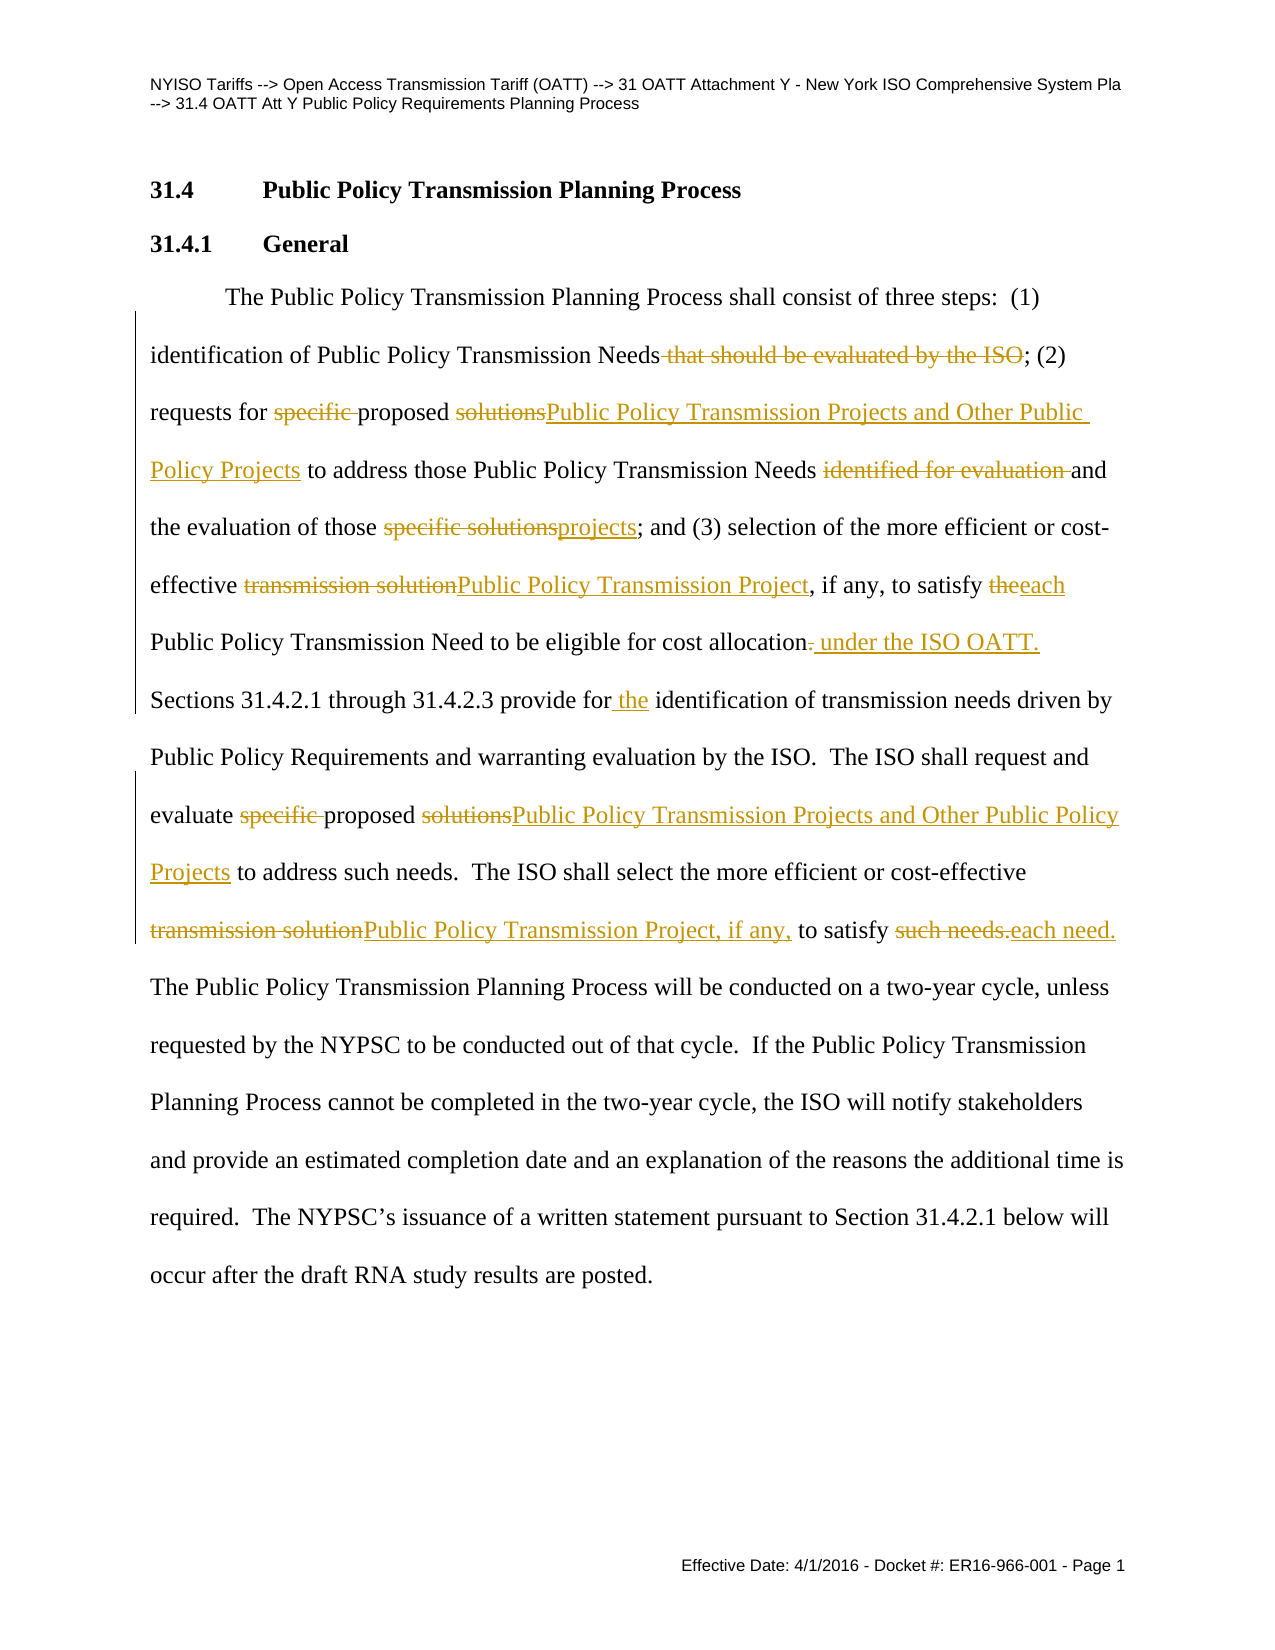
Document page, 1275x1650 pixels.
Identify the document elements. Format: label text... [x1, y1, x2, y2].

subtitle 31.4.1 General [150, 229, 1059, 257]
text The Public Policy Transmission Planning Process shall consist of three steps: (1) identification of Public Policy Transmission Needs; (2) requests for proposed to address those Public Policy Transmission Needs and the evaluation of those ; and (3) selection of the more efficient or cost-effective , if any, to satisfy Public Policy Transmission Need to be eligible for cost allocation Sections 31.4.2.1 through 31.4.2.3 provide for identification of transmission needs driven by Public Policy Requirements and warranting evaluation by the ISO. The ISO shall request and evaluate proposed to address such needs. The ISO shall select the more efficient or cost-effective to satisfy The Public Policy Transmission Planning Process will be conducted on a two-year cycle, unless requested by the NYPSC to be conducted out of that cycle. If the Public Policy Transmission Planning Process cannot be completed in the two-year cycle, the ISO will notify stakeholders and provide an estimated completion date and an explanation of the reasons the additional time is required. The NYPSC’s issuance of a written statement pursuant to Section 31.4.2.1 below will occur after the draft RNA study results are posted. [150, 282, 1125, 1289]
subtitle 31.4 Public Policy Transmission Planning Process [150, 175, 1123, 204]
